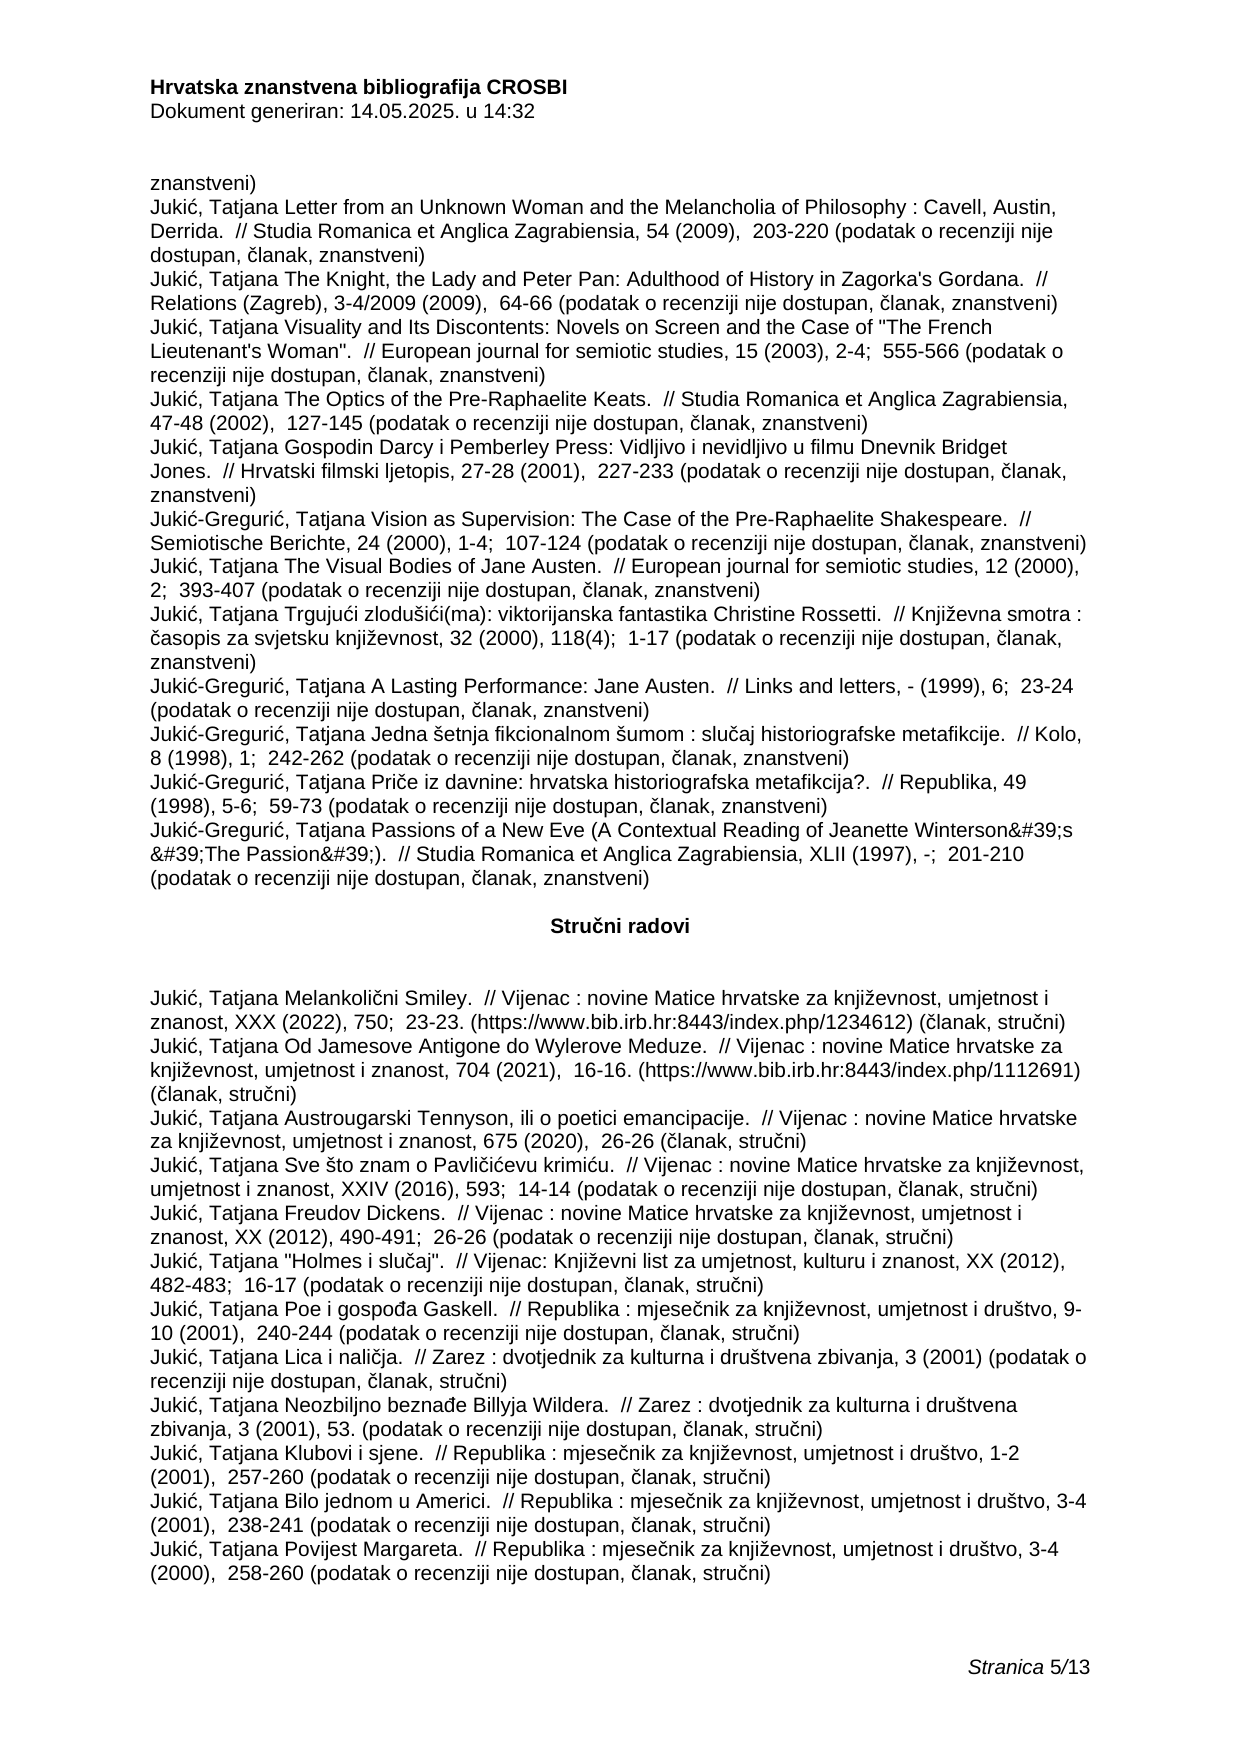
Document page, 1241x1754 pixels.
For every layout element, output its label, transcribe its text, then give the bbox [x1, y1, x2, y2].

text Jukić-Gregurić, Tatjana [150, 770, 1090, 818]
subtitle Stručni radovi [150, 914, 1090, 938]
text Jukić, Tatjana [150, 1153, 1090, 1201]
text Jukić, Tatjana [150, 1441, 1090, 1489]
text Jukić, Tatjana [150, 602, 1090, 674]
text Jukić-Gregurić, Tatjana [150, 818, 1090, 890]
text Jukić, Tatjana [150, 1537, 1090, 1584]
text Jukić, Tatjana [150, 554, 1090, 602]
text Jukić, Tatjana [150, 1201, 1090, 1249]
text Jukić, Tatjana [150, 1489, 1090, 1537]
text Jukić, Tatjana [150, 1033, 1090, 1105]
text Jukić, Tatjana [150, 1393, 1090, 1441]
text Jukić, Tatjana [150, 1249, 1090, 1297]
text Jukić, Tatjana [150, 434, 1090, 506]
text Jukić, Tatjana [150, 195, 1090, 267]
text Jukić-Gregurić, Tatjana [150, 722, 1090, 770]
text Jukić, Tatjana [150, 1297, 1090, 1345]
text Jukić-Gregurić, Tatjana [150, 674, 1090, 722]
text Jukić, Tatjana [150, 986, 1090, 1033]
text Jukić, Tatjana [150, 315, 1090, 387]
text Jukić, Tatjana [150, 1345, 1090, 1393]
text Jukić-Gregurić, Tatjana [150, 506, 1090, 554]
text Jukić, Tatjana [150, 387, 1090, 434]
text Jukić, Tatjana [150, 1105, 1090, 1153]
text Jukić, Tatjana [150, 171, 1090, 195]
text Jukić, Tatjana [150, 267, 1090, 315]
